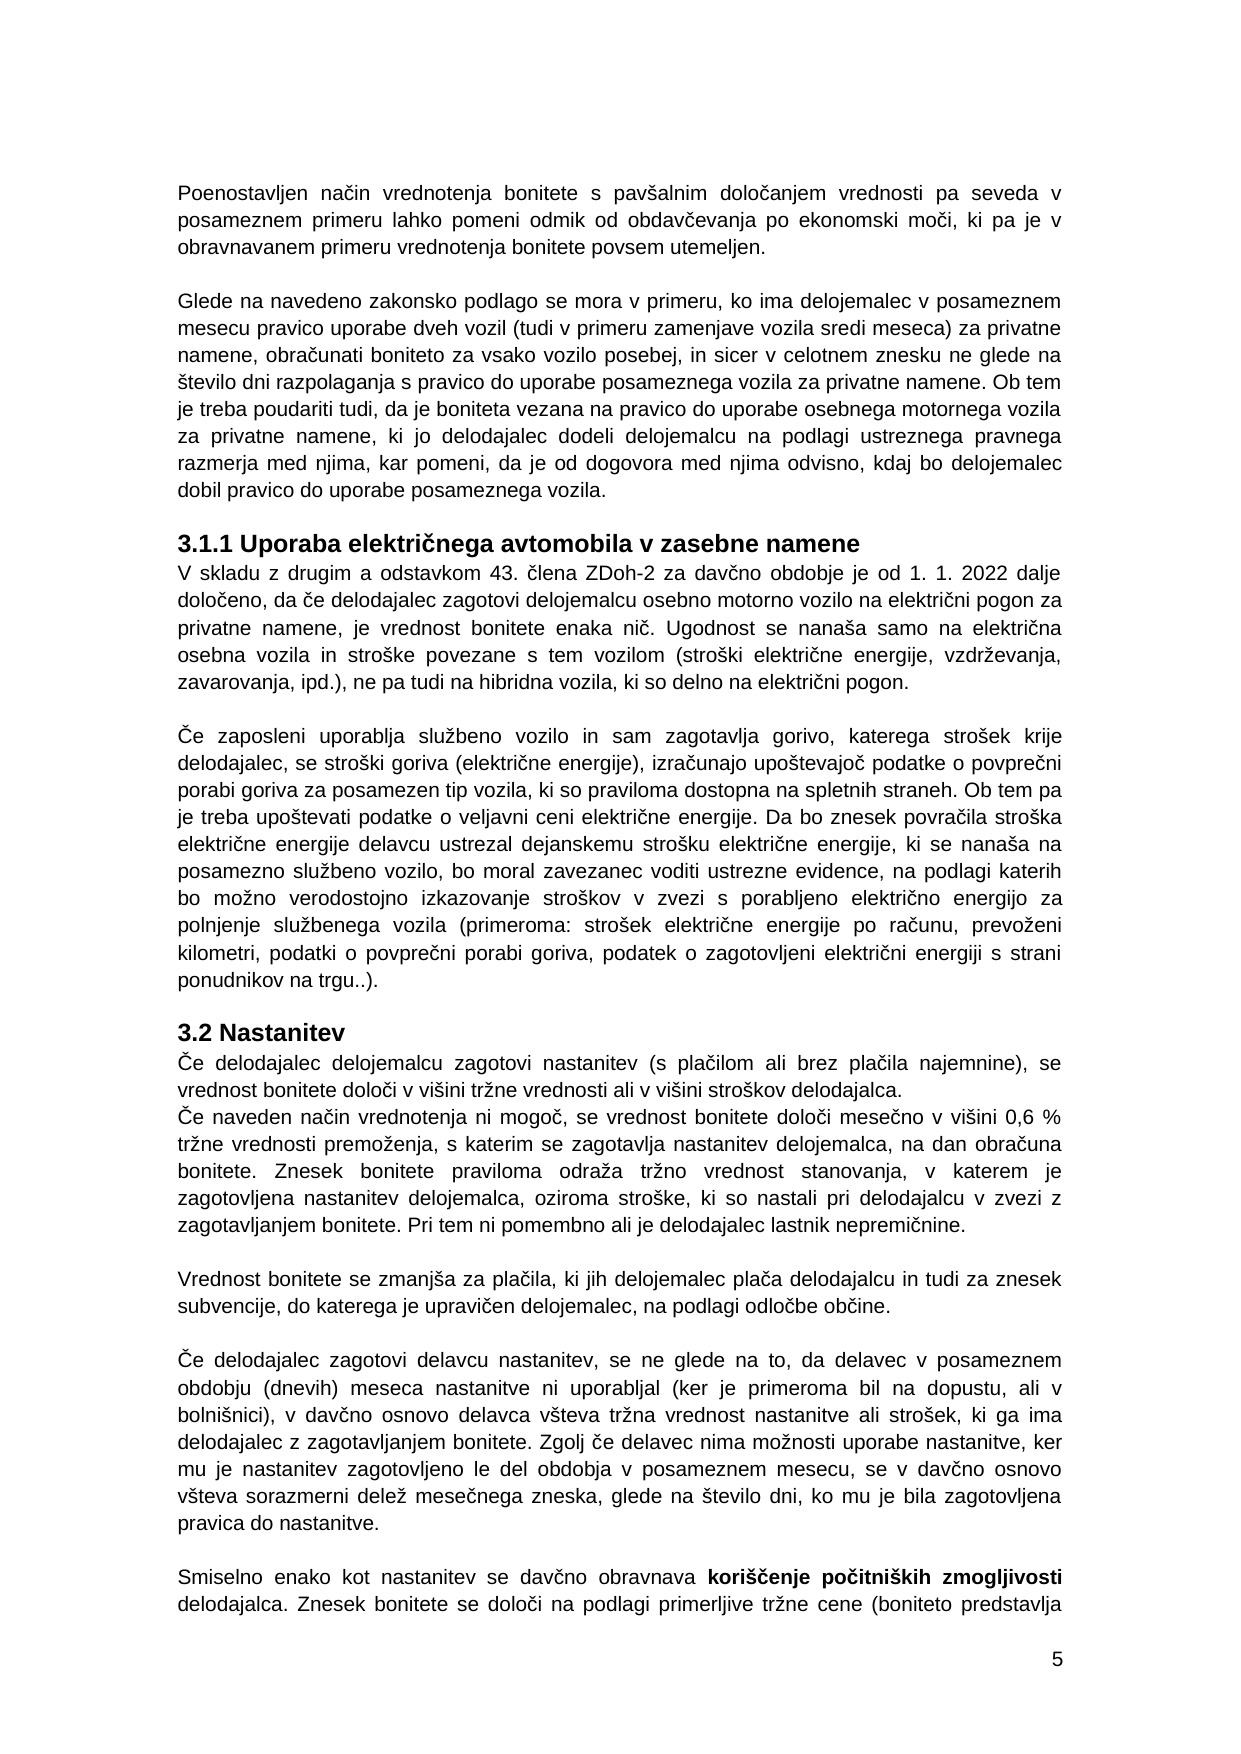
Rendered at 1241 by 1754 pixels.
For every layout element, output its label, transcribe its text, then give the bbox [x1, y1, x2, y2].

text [177, 1562, 1063, 1616]
text 3.1.1 Uporaba električnega avtomobila v zasebne namene [177, 529, 1063, 558]
text Poenostavljen način vrednotenja bonitete s pavšalnim določanjem vrednosti pa seveda v posameznem primeru lahko pomeni odmik od obdavčevanja po ekonomski moči, ki pa je v obravnavanem primeru vrednotenja bonitete povsem utemeljen. [177, 177, 1063, 258]
text V skladu z drugim a odstavkom 43. člena ZDoh-2 za davčno obdobje je od 1. 1. 2022 dalje določeno, da če delodajalec zagotovi delojemalcu osebno motorno vozilo na električni pogon za privatne namene, je vrednost bonitete enaka nič. Ugodnost se nanaša samo na električna osebna vozila in stroške povezane s tem vozilom (stroški električne energije, vzdrževanja, zavarovanja, ipd.), ne pa tudi na hibridna vozila, ki so delno na električni pogon. [177, 558, 1063, 693]
text Vrednost bonitete se zmanjša za plačila, ki jih delojemalec plača delodajalcu in tudi za znesek subvencije, do katerega je upravičen delojemalec, na podlagi odločbe občine. [177, 1264, 1063, 1318]
text 3.2 Nastanitev [177, 1018, 1063, 1047]
text Če delodajalec zagotovi delavcu nastanitev, se ne glede na to, da delavec v posameznem obdobju (dnevih) meseca nastanitve ni uporabljal (ker je primeroma bil na dopustu, ali v bolnišnici), v davčno osnovo delavca všteva tržna vrednost nastanitve ali strošek, ki ga ima delodajalec z zagotavljanjem bonitete. Zgolj če delavec nima možnosti uporabe nastanitve, ker mu je nastanitev zagotovljeno le del obdobja v posameznem mesecu, se v davčno osnovo všteva sorazmerni delež mesečnega zneska, glede na število dni, ko mu je bila zagotovljena pravica do nastanitve. [177, 1345, 1063, 1535]
text Če naveden način vrednotenja ni mogoč, se vrednost bonitete določi mesečno v višini 0,6 % tržne vrednosti premoženja, s katerim se zagotavlja nastanitev delojemalca, na dan obračuna bonitete. Znesek bonitete praviloma odraža tržno vrednost stanovanja, v katerem je zagotovljena nastanitev delojemalca, oziroma stroške, ki so nastali pri delodajalcu v zvezi z zagotavljanjem bonitete. Pri tem ni pomembno ali je delodajalec lastnik nepremičnine. [177, 1101, 1063, 1237]
text Če delodajalec delojemalcu zagotovi nastanitev (s plačilom ali brez plačila najemnine), se vrednost bonitete določi v višini tržne vrednosti ali v višini stroškov delodajalca. [177, 1047, 1063, 1101]
text Glede na navedeno zakonsko podlago se mora v primeru, ko ima delojemalec v posameznem mesecu pravico uporabe dveh vozil (tudi v primeru zamenjave vozila sredi meseca) za privatne namene, obračunati boniteto za vsako vozilo posebej, in sicer v celotnem znesku ne glede na število dni razpolaganja s pravico do uporabe posameznega vozila za privatne namene. Ob tem je treba poudariti tudi, da je boniteta vezana na pravico do uporabe osebnega motornega vozila za privatne namene, ki jo delodajalec dodeli delojemalcu na podlagi ustreznega pravnega razmerja med njima, kar pomeni, da je od dogovora med njima odvisno, kdaj bo delojemalec dobil pravico do uporabe posameznega vozila. [177, 286, 1063, 502]
text Če zaposleni uporablja službeno vozilo in sam zagotavlja gorivo, katerega strošek krije delodajalec, se stroški goriva (električne energije), izračunajo upoštevajoč podatke o povprečni porabi goriva za posamezen tip vozila, ki so praviloma dostopna na spletnih straneh. Ob tem pa je treba upoštevati podatke o veljavni ceni električne energije. Da bo znesek povračila stroška električne energije delavcu ustrezal dejanskemu strošku električne energije, ki se nanaša na posamezno službeno vozilo, bo moral zavezanec voditi ustrezne evidence, na podlagi katerih bo možno verodostojno izkazovanje stroškov v zvezi s porabljeno električno energijo za polnjenje službenega vozila (primeroma: strošek električne energije po računu, prevoženi kilometri, podatki o povprečni porabi goriva, podatek o zagotovljeni električni energiji s strani ponudnikov na trgu..). [177, 721, 1063, 991]
